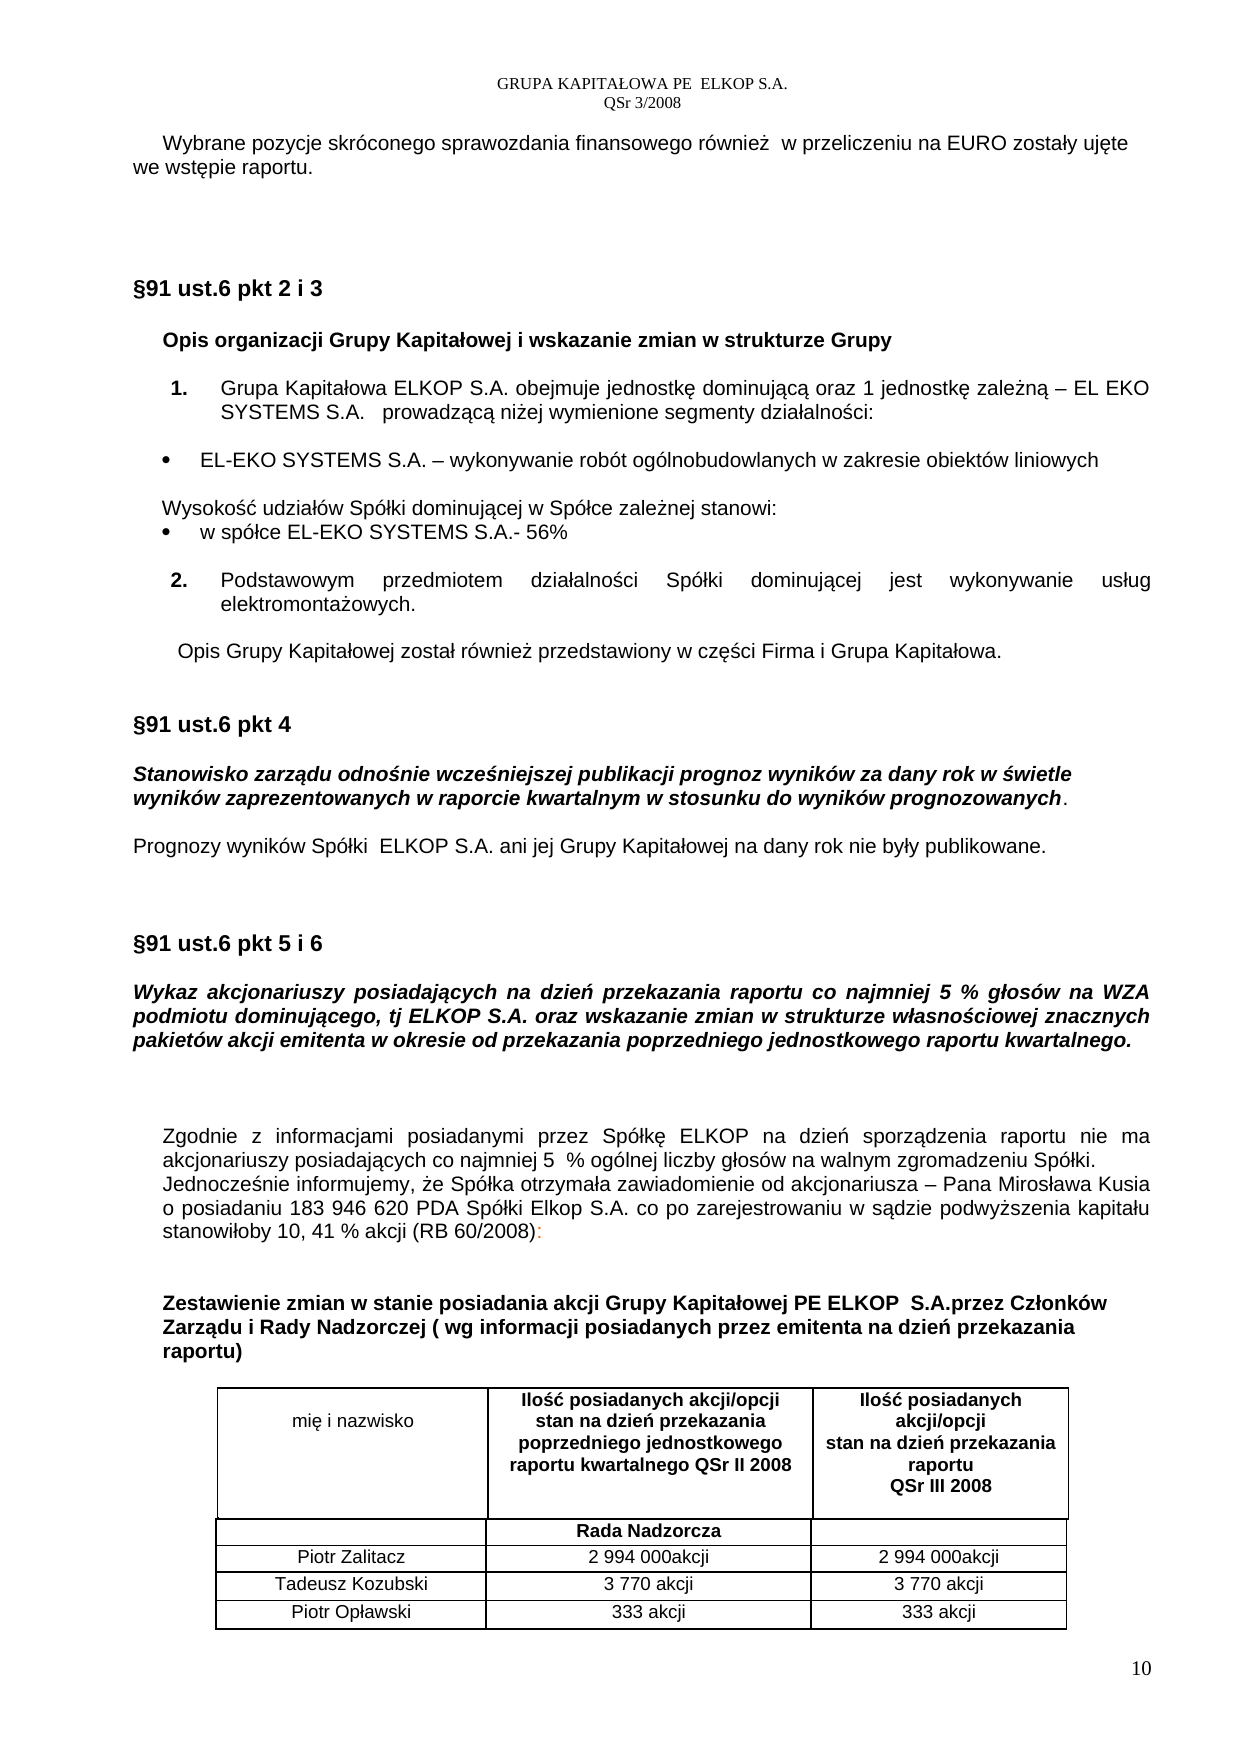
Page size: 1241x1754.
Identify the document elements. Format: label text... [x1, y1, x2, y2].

text Zestawienie zmian w stanie posiadania akcji Grupy Kapitałowej PE ELKOP S.A.przez Członków Zarządu i Rady Nadzorczej ( wg informacji posiadanych przez emitenta na dzień przekazania raportu) [162, 1291, 1152, 1363]
table_cell Piotr Zalitacz [217, 1546, 485, 1571]
list Grupa Kapitałowa ELKOP S.A. obejmuje jednostkę dominującą oraz 1 jednostkę zależną – EL EKO SYSTEMS S.A. prowadzącą niżej wymienione segmenty działalności: [170, 376, 1152, 423]
list EL-EKO SYSTEMS S.A. – wykonywanie robót ogólnobudowlanych w zakresie obiektów liniowych [162, 447, 1152, 472]
list Wysokość udziałów Spółki dominującej w Spółce zależnej stanowi: [133, 496, 1152, 519]
text §91 ust.6 pkt 5 i 6 [133, 929, 1152, 956]
list Opis Grupy Kapitałowej został również przedstawiony w części Firma i Grupa Kapitałowa. [177, 639, 1152, 663]
table_cell Piotr Opławski [217, 1601, 485, 1628]
table_cell 3 770 akcji [487, 1573, 810, 1600]
table_cell 333 akcji [487, 1601, 810, 1628]
text §91 ust.6 pkt 4 [133, 711, 1152, 738]
table_cell 2 994 000akcji [812, 1546, 1066, 1571]
table_header mię i nazwisko [218, 1389, 487, 1518]
text Wykaz akcjonariuszy posiadających na dzień przekazania raportu co najmniej 5 % głosów na WZA podmiotu dominującego, tj ELKOP S.A. oraz wskazanie zmian w strukturze własnościowej znacznych pakietów akcji emitenta w okresie od przekazania poprzedniego jednostkowego raportu kwartalnego. [133, 980, 1152, 1052]
text Jednocześnie informujemy, że Spółka otrzymała zawiadomienie od akcjonariusza – Pana Mirosława Kusia o posiadaniu 183 946 620 PDA Spółki Elkop S.A. co po zarejestrowaniu w sądzie podwyższenia kapitału stanowiłoby 10, 41 % akcji (RB 60/2008): [162, 1171, 1152, 1243]
list Podstawowym przedmiotem działalności Spółki dominującej jest wykonywanie usług elektromontażowych. [170, 567, 1152, 615]
table_cell Rada Nadzorcza [487, 1520, 810, 1544]
text Prognozy wyników Spółki ELKOP S.A. ani jej Grupy Kapitałowej na dany rok nie były publikowane. [133, 834, 1152, 858]
table_header Ilość posiadanych akcji/opcji stan na dzień przekazania raportu QSr III 2008 [814, 1389, 1068, 1518]
text Stanowisko zarządu odnośnie wcześniejszej publikacji prognoz wyników za dany rok w świetle wyników zaprezentowanych w raporcie kwartalnym w stosunku do wyników prognozowanych. [133, 762, 1152, 810]
table_cell 2 994 000akcji [487, 1546, 810, 1571]
table_cell Tadeusz Kozubski [217, 1573, 485, 1600]
text Opis organizacji Grupy Kapitałowej i wskazanie zmian w strukturze Grupy [133, 328, 1152, 352]
text Zgodnie z informacjami posiadanymi przez Spółkę ELKOP na dzień sporządzenia raportu nie ma akcjonariuszy posiadających co najmniej 5 % ogólnej liczby głosów na walnym zgromadzeniu Spółki. [162, 1123, 1152, 1171]
table_cell [217, 1520, 485, 1544]
table_header Ilość posiadanych akcji/opcji stan na dzień przekazania poprzedniego jednostkowego raportu kwartalnego QSr II 2008 [489, 1389, 812, 1518]
text Wybrane pozycje skróconego sprawozdania finansowego również w przeliczeniu na EURO zostały ujęte we wstępie raportu. [133, 131, 1152, 179]
table_cell 3 770 akcji [812, 1573, 1066, 1600]
table_cell 333 akcji [812, 1601, 1066, 1628]
list w spółce EL-EKO SYSTEMS S.A.- 56% [162, 519, 1152, 543]
table_cell [812, 1520, 1066, 1544]
text §91 ust.6 pkt 2 i 3 [133, 275, 1152, 301]
